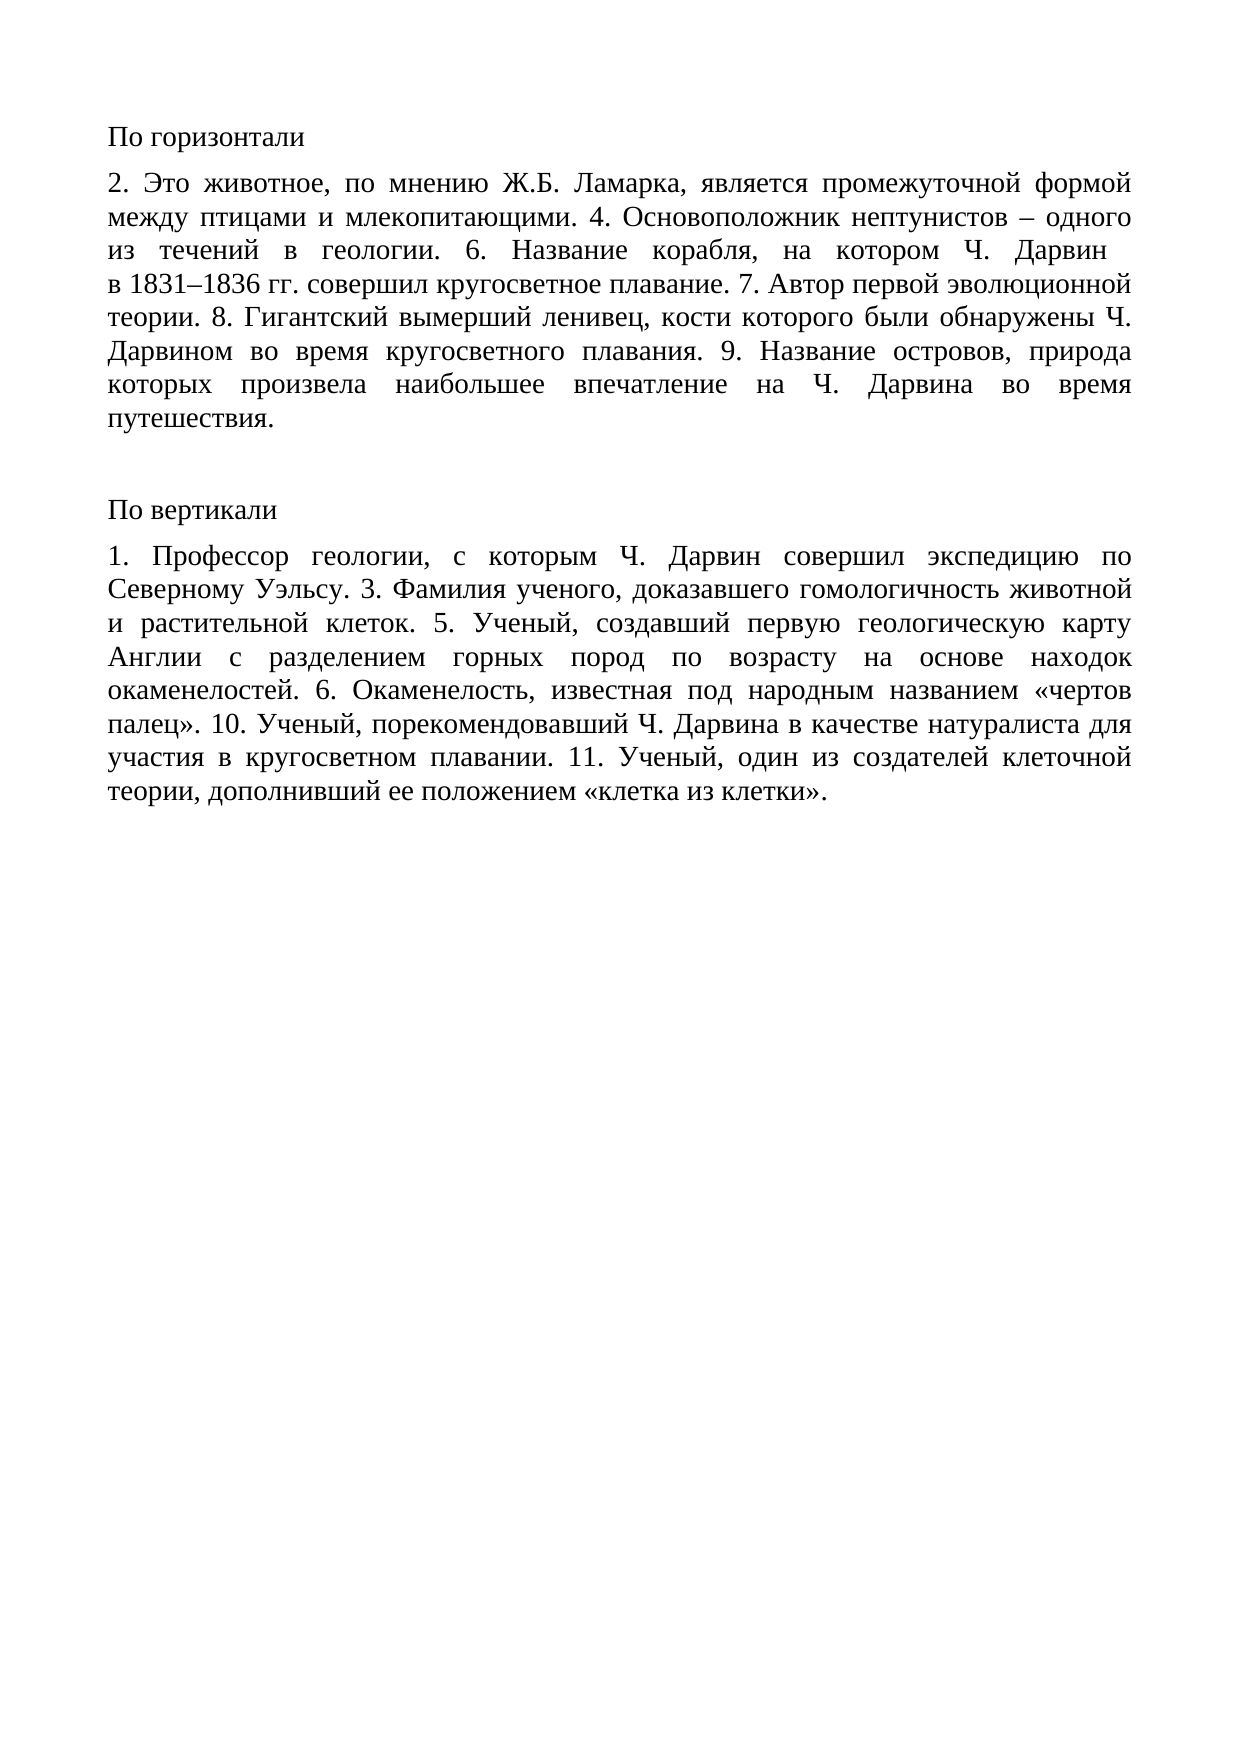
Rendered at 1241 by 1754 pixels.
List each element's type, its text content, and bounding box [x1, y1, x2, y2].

table_cell По горизонтали [107, 118, 1133, 165]
table_cell 2. Это животное, по мнению Ж.Б. Ламарка, является промежуточной формой между птицами и млекопитающими. 4. Основоположник нептунистов – одного из течений в геологии. 6. Название корабля, на котором Ч. Дарвин в 1831–1836 гг. совершил кругосветное плавание. 7. Автор первой эволюционной теории. 8. Гигантский вымерший ленивец, кости которого были обнаружены Ч. Дарвином во время кругосветного плавания. 9. Название островов, природа которых произвела наибольшее впечатление на Ч. Дарвина во время путешествия. [107, 165, 1133, 446]
table_cell По вертикали [107, 446, 1133, 538]
table_cell 1. Профессор геологии, с которым Ч. Дарвин совершил экспедицию по Северному Уэльсу. 3. Фамилия ученого, доказавшего гомологичность животной и растительной клеток. 5. Ученый, создавший первую геологическую карту Англии с разделением горных пород по возрасту на основе находок окаменелостей. 6. Окаменелость, известная под народным названием «чертов палец». 10. Ученый, порекомендовавший Ч. Дарвина в качестве натуралиста для участия в кругосветном плавании. 11. Ученый, один из создателей клеточной теории, дополнивший ее положением «клетка из клетки». [107, 538, 1133, 819]
